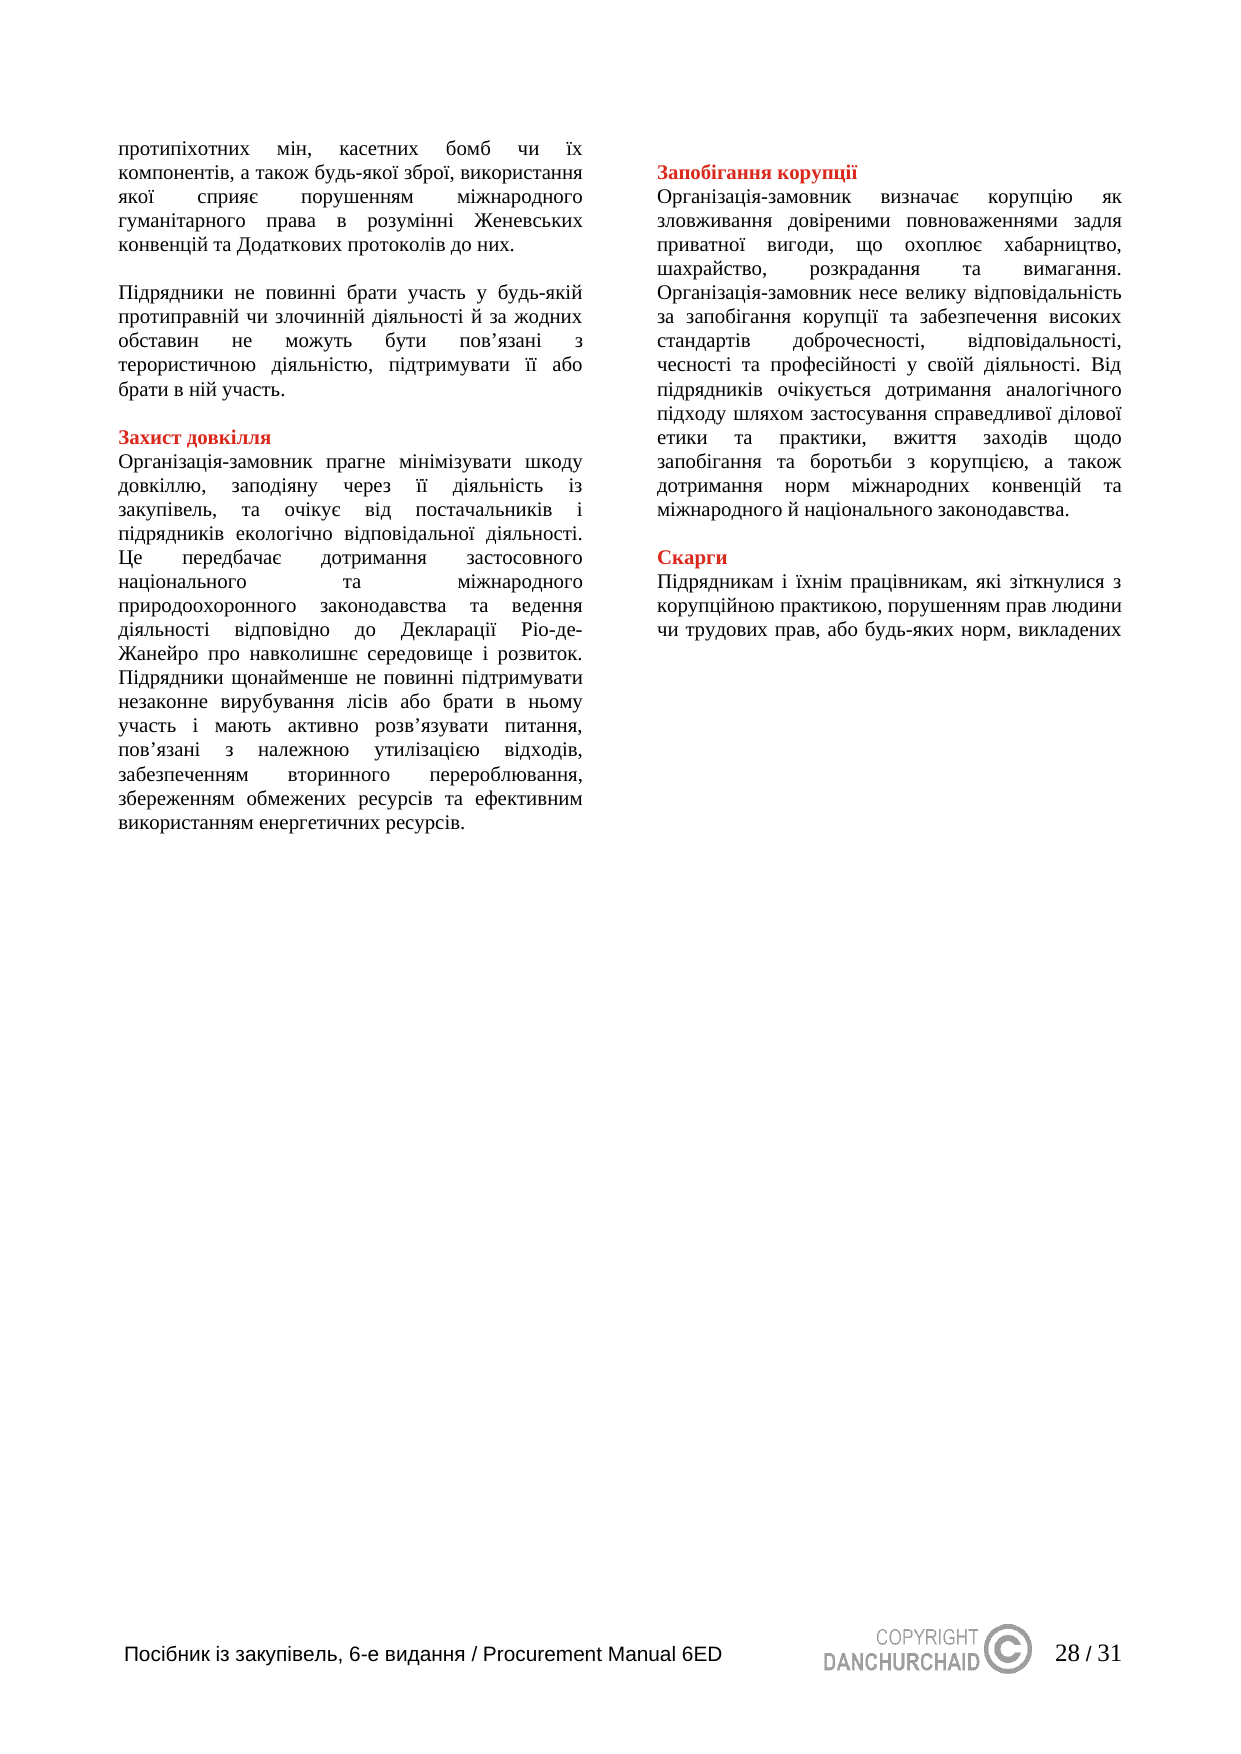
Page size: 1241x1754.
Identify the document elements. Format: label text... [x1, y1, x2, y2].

text Підрядникам і їхнім працівникам, які зіткнулися з корупційною практикою, порушенням прав людини чи трудових прав, або будь-яких норм, викладених у цьому Кодексі поведінки, рекомендовано подати скаргу до Організації-замовника [657, 569, 1122, 641]
text Запобігання корупції [657, 160, 1122, 184]
text Скарги [657, 545, 1122, 569]
text Підрядники не повинні брати участь у будь-якій протиправній чи злочинній діяльності й за жодних обставин не можуть бути пов’язані з терористичною діяльністю, підтримувати її або брати в ній участь. [118, 280, 583, 401]
picture [822, 1620, 1036, 1678]
text Організація-замовник визначає корупцію як зловживання довіреними повноваженнями задля приватної вигоди, що охоплює хабарництво, шахрайство, розкрадання та вимагання. Організація-замовник несе велику відповідальність за запобігання корупції та забезпечення високих стандартів доброчесності, відповідальності, чесності та професійності у своїй діяльності. Від підрядників очікується дотримання аналогічного підходу шляхом застосування справедливої ділової етики та практики, вжиття заходів щодо запобігання та боротьби з корупцією, а також дотримання норм міжнародних конвенцій та міжнародного й національного законодавства. [657, 184, 1122, 521]
text Захист довкілля [118, 424, 583, 449]
text Організація-замовник прагне мінімізувати шкоду довкіллю, заподіяну через її діяльність із закупівель, та очікує від постачальників і підрядників екологічно відповідальної діяльності. Це передбачає дотримання застосовного національного та міжнародного природоохоронного законодавства та ведення діяльності відповідно до Декларації Ріо-де-Жанейро про навколишнє середовище і розвиток. Підрядники щонайменше не повинні підтримувати незаконне вирубування лісів або брати в ньому участь і мають активно розв’язувати питання, пов’язані з належною утилізацією відходів, забезпеченням вторинного перероблювання, збереженням обмежених ресурсів та ефективним використанням енергетичних ресурсів. [118, 449, 583, 834]
